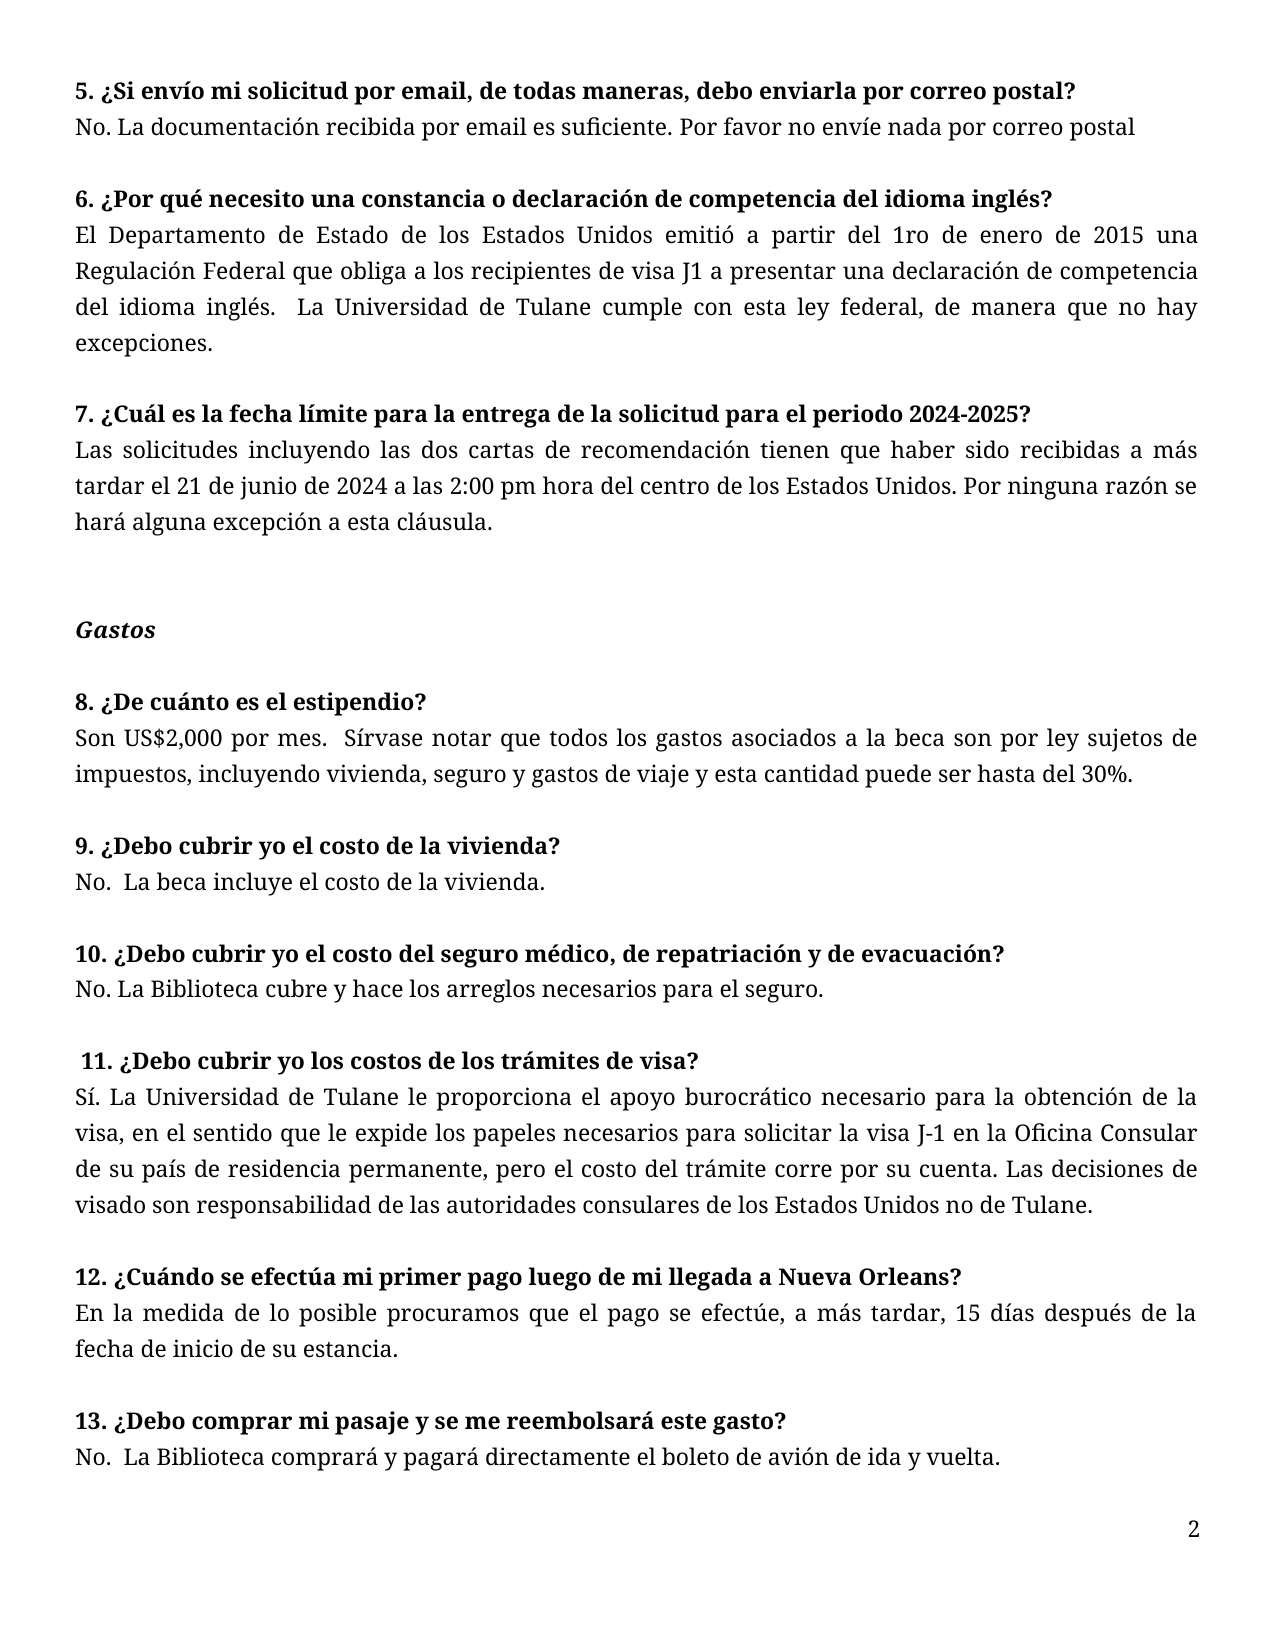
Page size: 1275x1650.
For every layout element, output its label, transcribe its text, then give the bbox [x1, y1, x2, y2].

text El Departamento de Estado de los Estados Unidos emitió a partir del 1ro de enero de 2015 una Regulación Federal que obliga a los recipientes de visa J1 a presentar una declaración de competencia del idioma inglés. La Universidad de Tulane cumple con esta ley federal, de manera que no hay excepciones. [75, 219, 1200, 358]
text No. La Biblioteca comprará y pagará directamente el boleto de avión de ida y vuelta. [75, 1441, 1200, 1472]
text 13. ¿Debo comprar mi pasaje y se me reembolsará este gasto? [75, 1405, 1200, 1436]
text 8. ¿De cuánto es el estipendio? [75, 686, 1200, 717]
text 12. ¿Cuándo se efectúa mi primer pago luego de mi llegada a Nueva Orleans? [75, 1261, 1200, 1292]
text No. La Biblioteca cubre y hace los arreglos necesarios para el seguro. [75, 973, 1200, 1005]
text 11. ¿Debo cubrir yo los costos de los trámites de visa? [75, 1045, 1200, 1077]
text Son US$2,000 por mes. Sírvase notar que todos los gastos asociados a la beca son por ley sujetos de impuestos, incluyendo vivienda, seguro y gastos de viaje y esta cantidad puede ser hasta del 30%. [75, 722, 1200, 789]
text 5. ¿Si envío mi solicitud por email, de todas maneras, debo enviarla por correo postal? [75, 75, 1200, 106]
text 6. ¿Por qué necesito una constancia o declaración de competencia del idioma inglés? [75, 183, 1200, 214]
text 9. ¿Debo cubrir yo el costo de la vivienda? [75, 830, 1200, 861]
text No. La documentación recibida por email es suficiente. Por favor no envíe nada por correo postal [75, 111, 1200, 142]
text 10. ¿Debo cubrir yo el costo del seguro médico, de repatriación y de evacuación? [75, 937, 1200, 969]
text Sí. La Universidad de Tulane le proporciona el apoyo burocrático necesario para la obtención de la visa, en el sentido que le expide los papeles necesarios para solicitar la visa J-1 en la Oficina Consular de su país de residencia permanente, pero el costo del trámite corre por su cuenta. Las decisiones de visado son responsabilidad de las autoridades consulares de los Estados Unidos no de Tulane. [75, 1081, 1200, 1220]
text No. La beca incluye el costo de la vivienda. [75, 866, 1200, 897]
text Las solicitudes incluyendo las dos cartas de recomendación tienen que haber sido recibidas a más tardar el 21 de junio de 2024 a las 2:00 pm hora del centro de los Estados Unidos. Por ninguna razón se hará alguna excepción a esta cláusula. [75, 434, 1200, 537]
text En la medida de lo posible procuramos que el pago se efectúe, a más tardar, 15 días después de la fecha de inicio de su estancia. [75, 1297, 1200, 1364]
text 7. ¿Cuál es la fecha límite para la entrega de la solicitud para el periodo 2024-2025? [75, 398, 1200, 430]
text Gastos [75, 614, 1200, 645]
